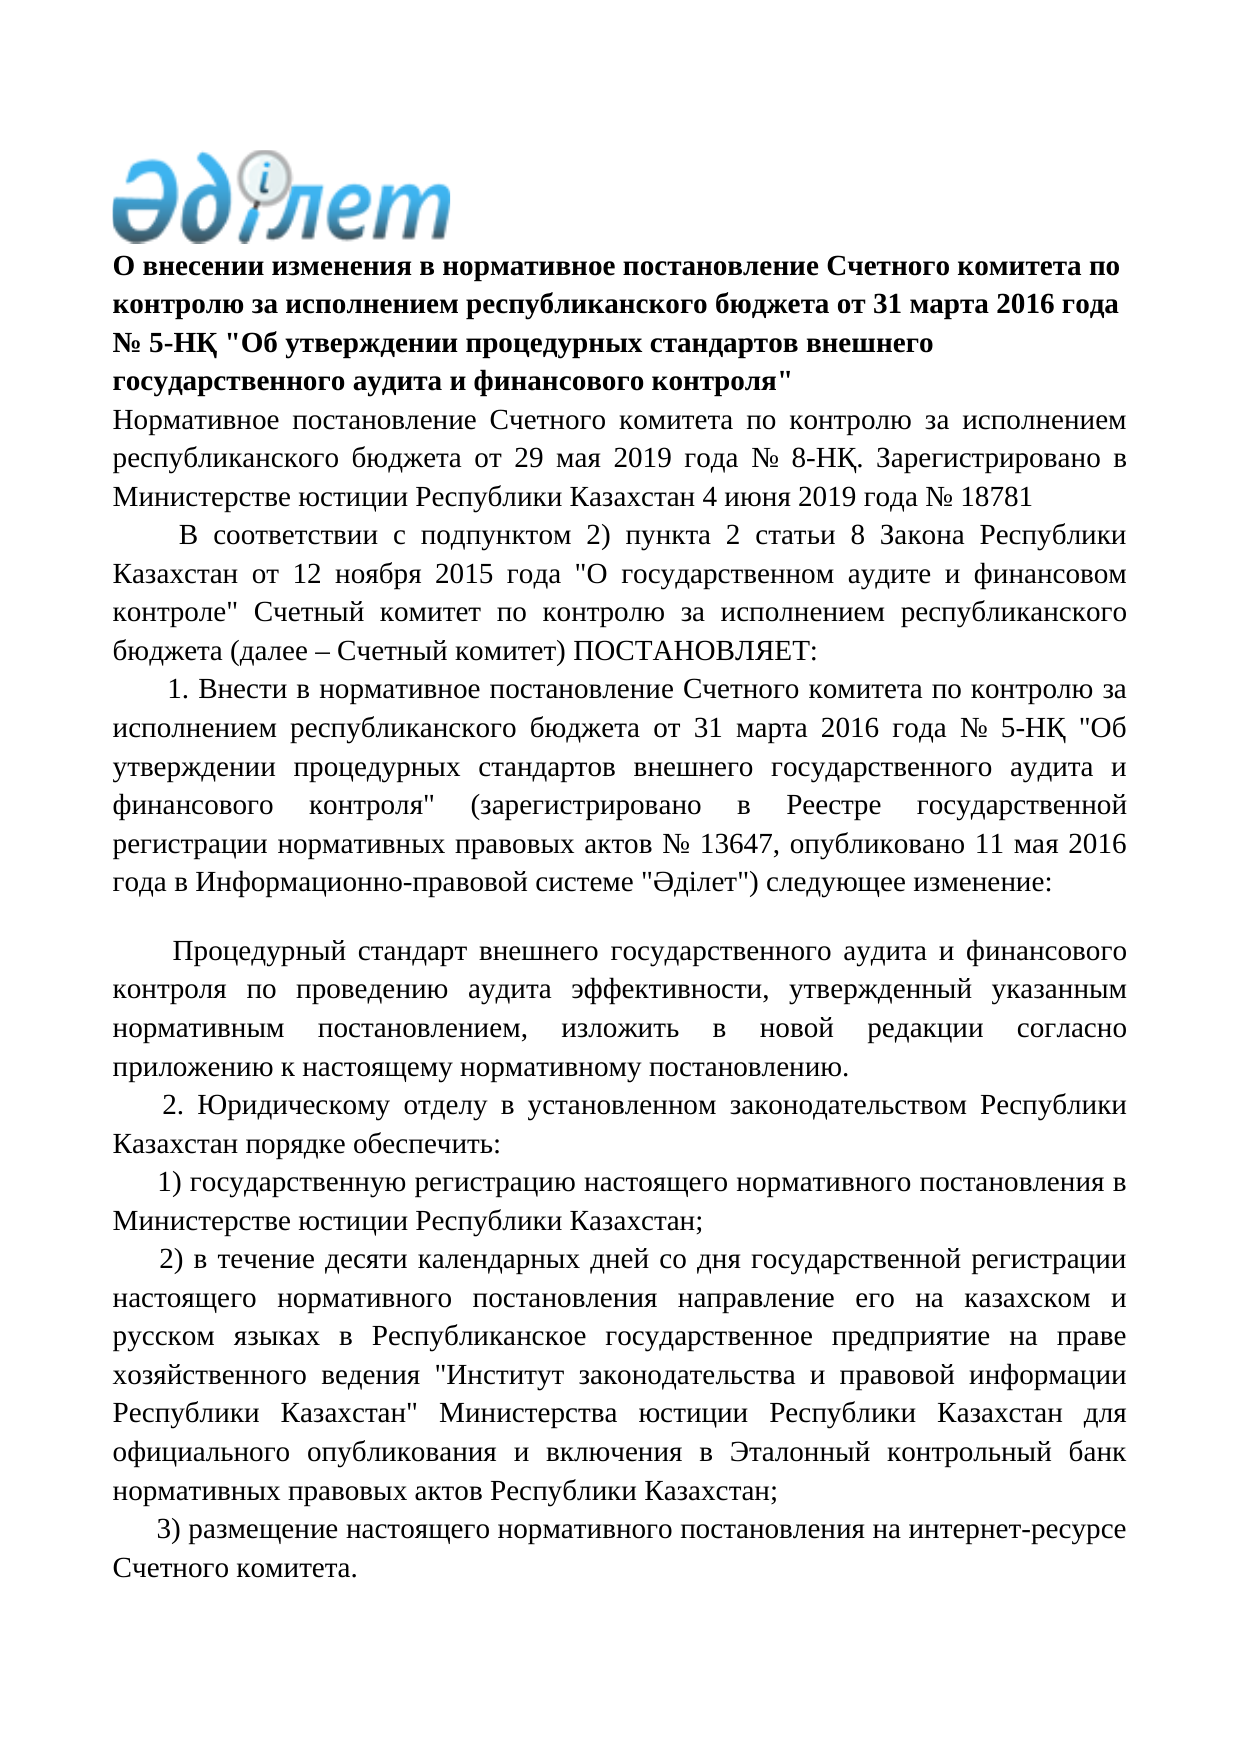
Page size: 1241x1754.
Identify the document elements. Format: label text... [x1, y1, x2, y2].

picture [112, 150, 451, 244]
text В соответствии с подпунктом 2) пункта 2 статьи 8 Закона Республики Казахстан от 12 ноября 2015 года "О государственном аудите и финансовом контроле" Счетный комитет по контролю за исполнением республиканского бюджета (далее – Счетный комитет) ПОСТАНОВЛЯЕТ: [112, 517, 1128, 667]
text Нормативное постановление Счетного комитета по контролю за исполнением республиканского бюджета от 29 мая 2019 года № 8-НҚ. Зарегистрировано в Министерстве юстиции Республики Казахстан 4 июня 2019 года № 18781 [112, 402, 1128, 512]
text 1. Внести в нормативное постановление Счетного комитета по контролю за исполнением республиканского бюджета от 31 марта 2016 года № 5-НҚ "Об утверждении процедурных стандартов внешнего государственного аудита и финансового контроля" (зарегистрировано в Реестре государственной регистрации нормативных правовых актов № 13647, опубликовано 11 мая 2016 года в Информационно-правовой системе "Әділет") следующее изменение: [112, 672, 1128, 898]
text 2) в течение десяти календарных дней со дня государственной регистрации настоящего нормативного постановления направление его на казахском и русском языках в Республиканское государственное предприятие на праве хозяйственного ведения "Институт законодательства и правовой информации Республики Казахстан" Министерства юстиции Республики Казахстан для официального опубликования и включения в Эталонный контрольный банк нормативных правовых актов Республики Казахстан; [112, 1241, 1128, 1506]
text О внесении изменения в нормативное постановление Счетного комитета по контролю за исполнением республиканского бюджета от 31 марта 2016 года № 5-НҚ "Об утверждении процедурных стандартов внешнего государственного аудита и финансового контроля" [112, 248, 1128, 397]
text Процедурный стандарт внешнего государственного аудита и финансового контроля по проведению аудита эффективности, утвержденный указанным нормативным постановлением, изложить в новой редакции согласно приложению к настоящему нормативному постановлению. [112, 933, 1128, 1082]
text 3) размещение настоящего нормативного постановления на интернет-ресурсе Счетного комитета. [112, 1511, 1128, 1583]
text 1) государственную регистрацию настоящего нормативного постановления в Министерстве юстиции Республики Казахстан; [112, 1164, 1128, 1236]
text 2. Юридическому отделу в установленном законодательством Республики Казахстан порядке обеспечить: [112, 1087, 1128, 1159]
